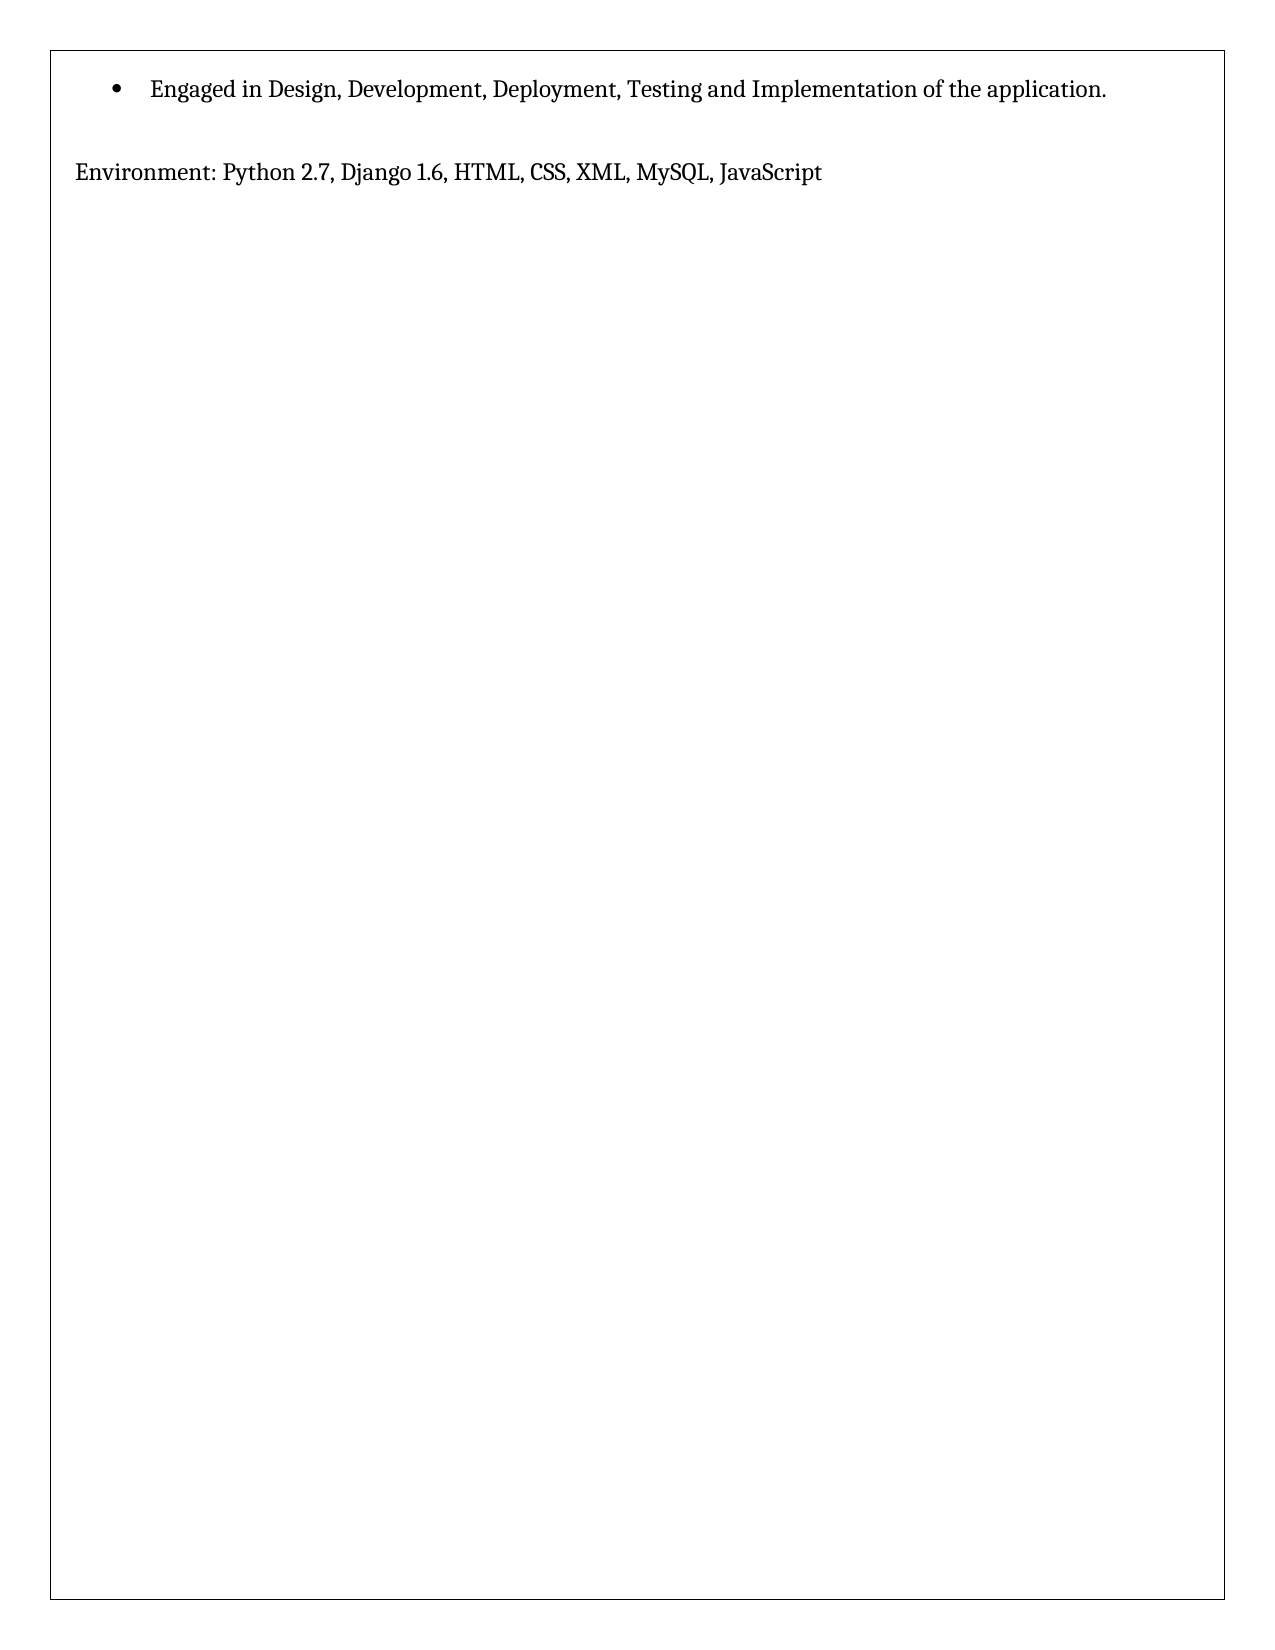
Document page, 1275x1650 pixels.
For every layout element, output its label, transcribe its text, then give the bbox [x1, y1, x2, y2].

list Engaged in Design, Development, Deployment, Testing and Implementation of the application. [112, 75, 1200, 104]
text Environment: Python 2.7, Django 1.6, HTML, CSS, XML, MySQL, JavaScript [75, 158, 1200, 186]
